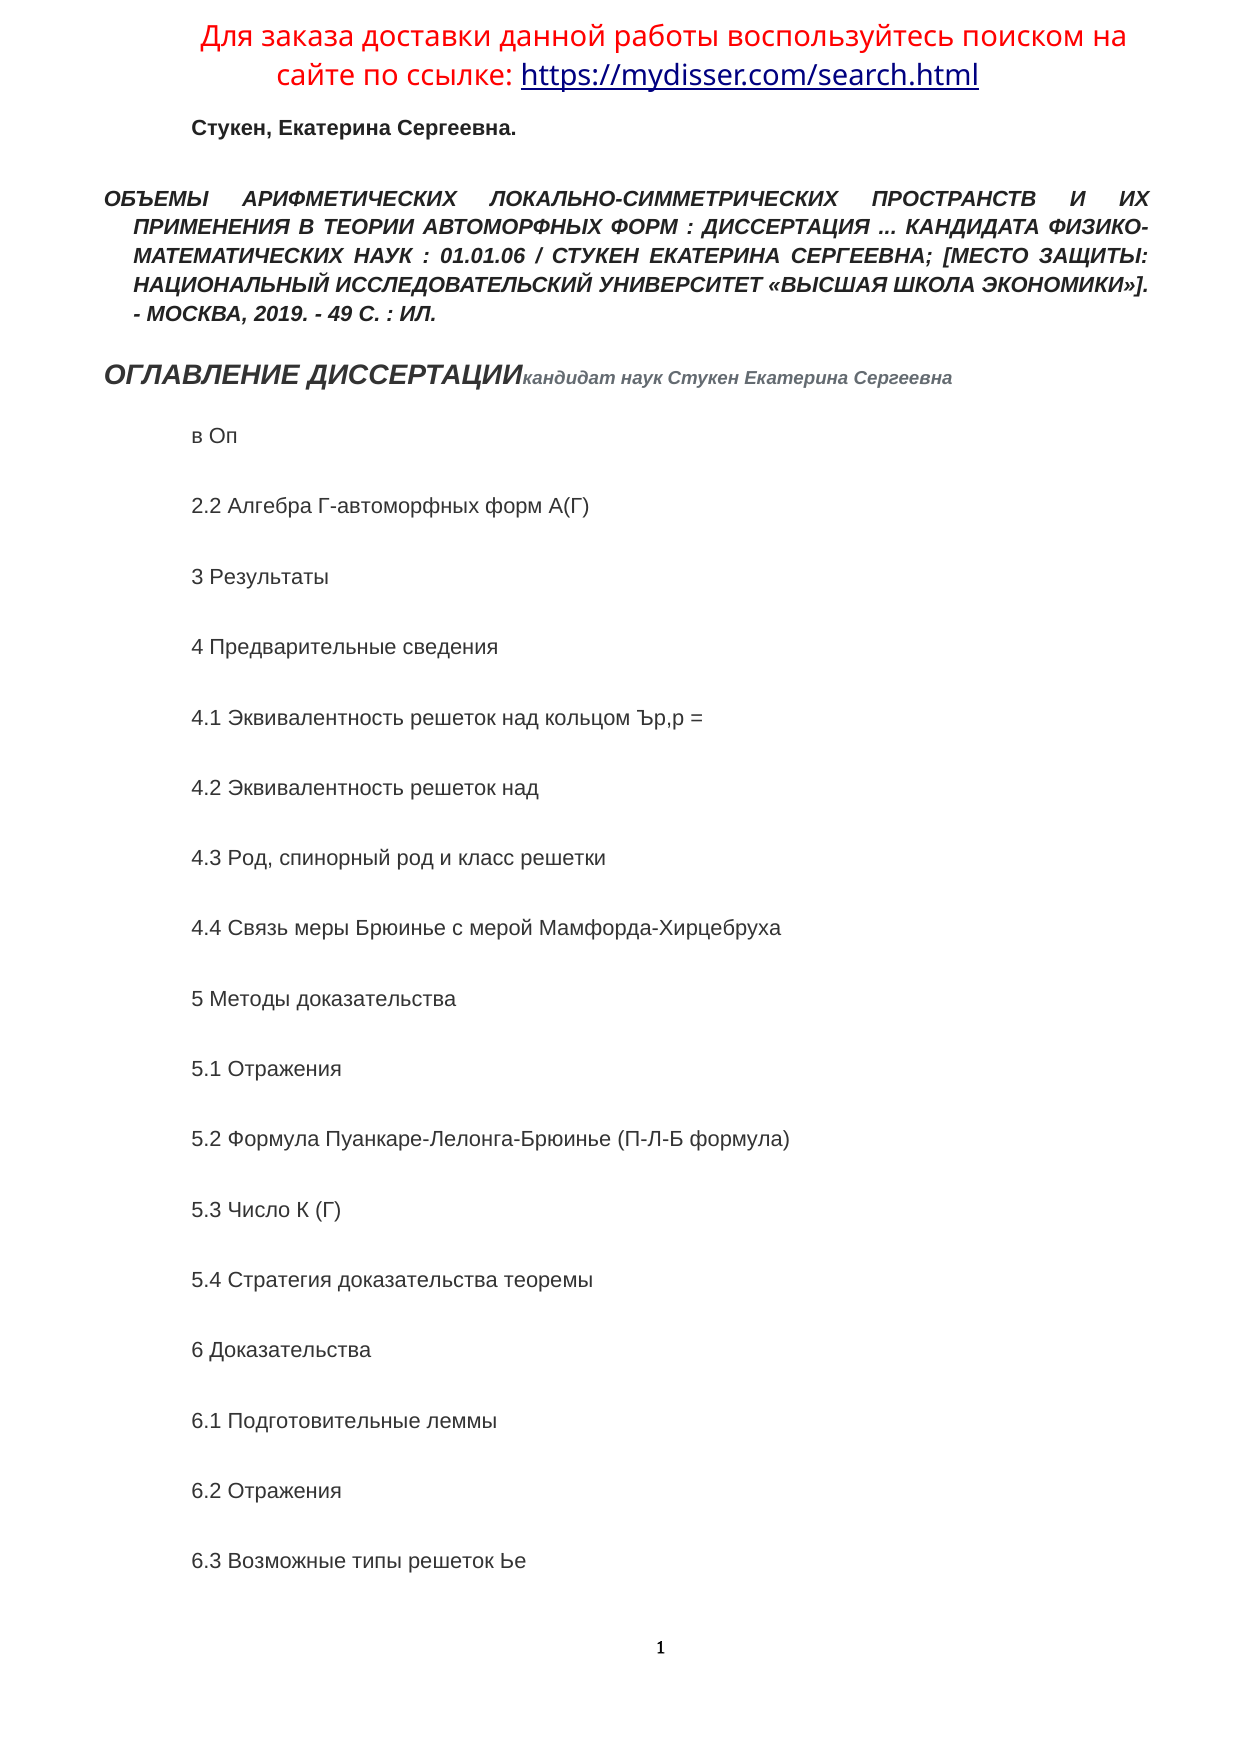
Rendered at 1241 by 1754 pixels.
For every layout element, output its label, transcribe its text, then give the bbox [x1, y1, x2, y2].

text 3 Результаты [103, 564, 1152, 589]
text 2.2 Алгебра Г-автоморфных форм А(Г) [103, 493, 1152, 519]
text 4.2 Эквивалентность решеток над [103, 775, 1152, 800]
text 4.4 Связь меры Брюинье с мерой Мамфорда-Хирцебруха [103, 915, 1152, 941]
text 5 Методы доказательства [103, 986, 1152, 1011]
subtitle Оглавление диссертациикандидат наук Стукен Екатерина Сергеевна [103, 358, 1152, 391]
text 6.1 Подготовительные леммы [103, 1407, 1152, 1433]
text Стукен, Екатерина Сергеевна. [103, 115, 1152, 140]
text в Оп [103, 423, 1152, 448]
text 4.1 Эквивалентность решеток над кольцом Ър,р = [103, 704, 1152, 729]
text 5.1 Отражения [103, 1056, 1152, 1081]
text 5.4 Стратегия доказательства теоремы [103, 1267, 1152, 1292]
text 5.2 Формула Пуанкаре-Лелонга-Брюинье (П-Л-Б формула) [103, 1126, 1152, 1151]
text 4 Предварительные сведения [103, 634, 1152, 659]
text 6.3 Возможные типы решеток Ье [103, 1548, 1152, 1573]
text 6 Доказательства [103, 1337, 1152, 1362]
subtitle Объемы арифметических локально-симметрических пространств и их применения в теории автоморфных форм : диссертация ... кандидата физико-математических наук : 01.01.06 / Стукен Екатерина Сергеевна; [Место защиты: Национальный исследовательский университет «Высшая школа экономики»]. - Москва, 2019. - 49 с. : ил. [103, 182, 1152, 326]
text 6.2 Отражения [103, 1478, 1152, 1503]
text 4.3 Род, спинорный род и класс решетки [103, 845, 1152, 870]
text 5.3 Число К (Г) [103, 1197, 1152, 1222]
